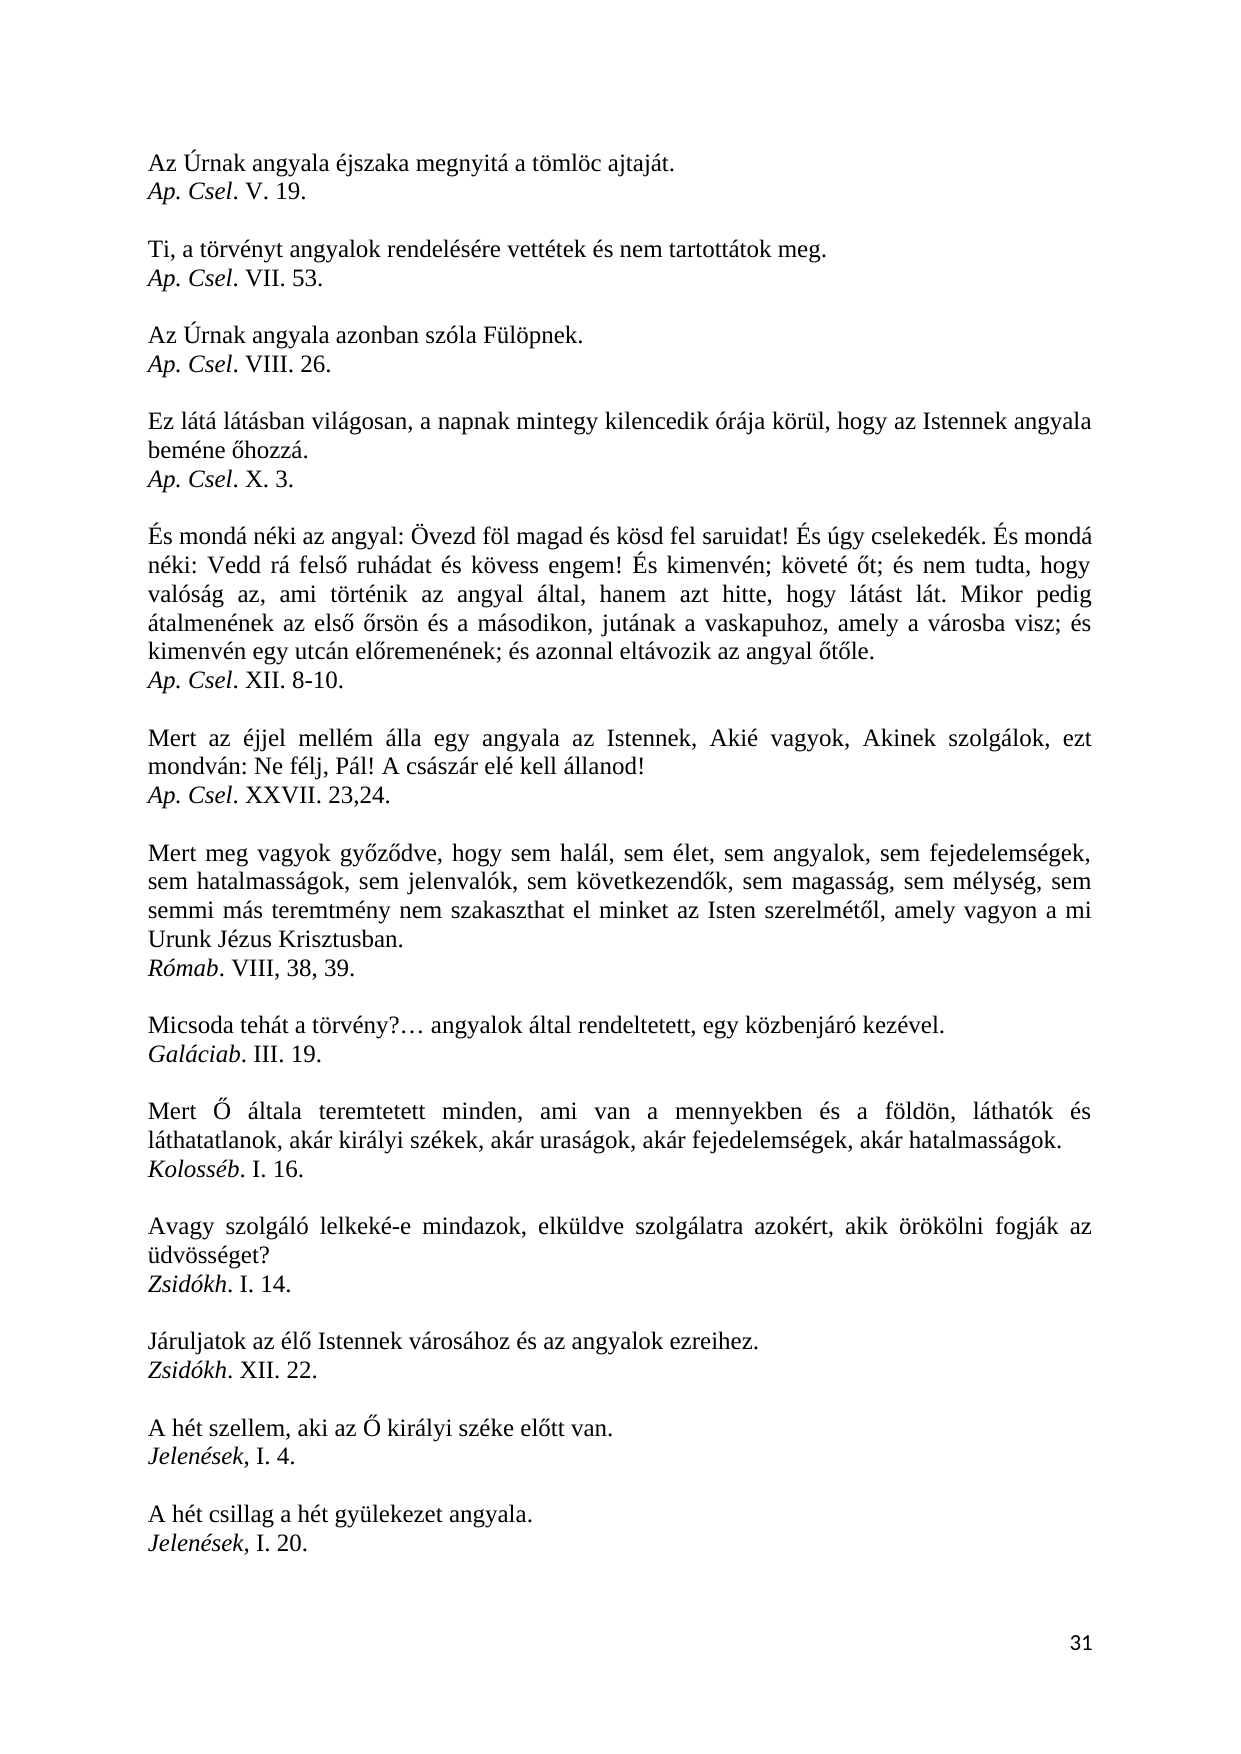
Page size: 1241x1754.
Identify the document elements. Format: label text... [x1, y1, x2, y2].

text Az Úrnak angyala azonban szóla Fülöpnek. [148, 320, 1093, 349]
text Mert az éjjel mellém álla egy angyala az Istennek, Akié vagyok, Akinek szolgálok, ezt mondván: Ne félj, Pál! A császár elé kell állanod! [148, 723, 1093, 780]
text És mondá néki az angyal: Övezd föl magad és kösd fel saruidat! És úgy cselekedék. És mondá néki: Vedd rá felső ruhádat és kövess engem! És kimenvén; követé őt; és nem tudta, hogy valóság az, ami történik az angyal által, hanem azt hitte, hogy látást lát. Mikor pedig átalmenének az első őrsön és a másodikon, jutának a vaskapuhoz, amely a városba visz; és kimenvén egy utcán előremenének; és azonnal eltávozik az angyal őtőle. [148, 521, 1093, 665]
text Jelenések, I. 20. [148, 1528, 1093, 1556]
text Ap. Csel. XII. 8-10. [148, 665, 1093, 694]
text Galáciab. III. 19. [148, 1039, 1093, 1068]
text Zsidókh. I. 14. [148, 1269, 1093, 1298]
text Járuljatok az élő Istennek városához és az angyalok ezreihez. [148, 1326, 1093, 1355]
text Rómab. VIII, 38, 39. [148, 953, 1093, 981]
text Ti, a törvényt angyalok rendelésére vettétek és nem tartottátok meg. [148, 234, 1093, 263]
text A hét szellem, aki az Ő királyi széke előtt van. [148, 1413, 1093, 1441]
text Kolosséb. I. 16. [148, 1154, 1093, 1183]
text Jelenések, I. 4. [148, 1441, 1093, 1470]
text Ap. Csel. VII. 53. [148, 263, 1093, 291]
text Zsidókh. XII. 22. [148, 1355, 1093, 1384]
text Az Úrnak angyala éjszaka megnyitá a tömlöc ajtaját. [148, 148, 1093, 176]
text Ap. Csel. X. 3. [148, 464, 1093, 493]
text Ap. Csel. V. 19. [148, 176, 1093, 205]
text A hét csillag a hét gyülekezet angyala. [148, 1499, 1093, 1528]
text Avagy szolgáló lelkeké-e mindazok, elküldve szolgálatra azokért, akik örökölni fogják az üdvösséget? [148, 1211, 1093, 1269]
text Ap. Csel. XXVII. 23,24. [148, 780, 1093, 809]
text Mert Ő általa teremtetett minden, ami van a mennyekben és a földön, láthatók és láthatatlanok, akár királyi székek, akár uraságok, akár fejedelemségek, akár hatalmasságok. [148, 1096, 1093, 1154]
text Micsoda tehát a törvény?… angyalok által rendeltetett, egy közbenjáró kezével. [148, 1010, 1093, 1039]
text Mert meg vagyok győződve, hogy sem halál, sem élet, sem angyalok, sem fejedelemségek, sem hatalmasságok, sem jelenvalók, sem következendők, sem magasság, sem mélység, sem semmi más teremtmény nem szakaszthat el minket az Isten szerelmétől, amely vagyon a mi Urunk Jézus Krisztusban. [148, 838, 1093, 953]
text Ez látá látásban világosan, a napnak mintegy kilencedik órája körül, hogy az Istennek angyala beméne őhozzá. [148, 406, 1093, 464]
text Ap. Csel. VIII. 26. [148, 349, 1093, 378]
